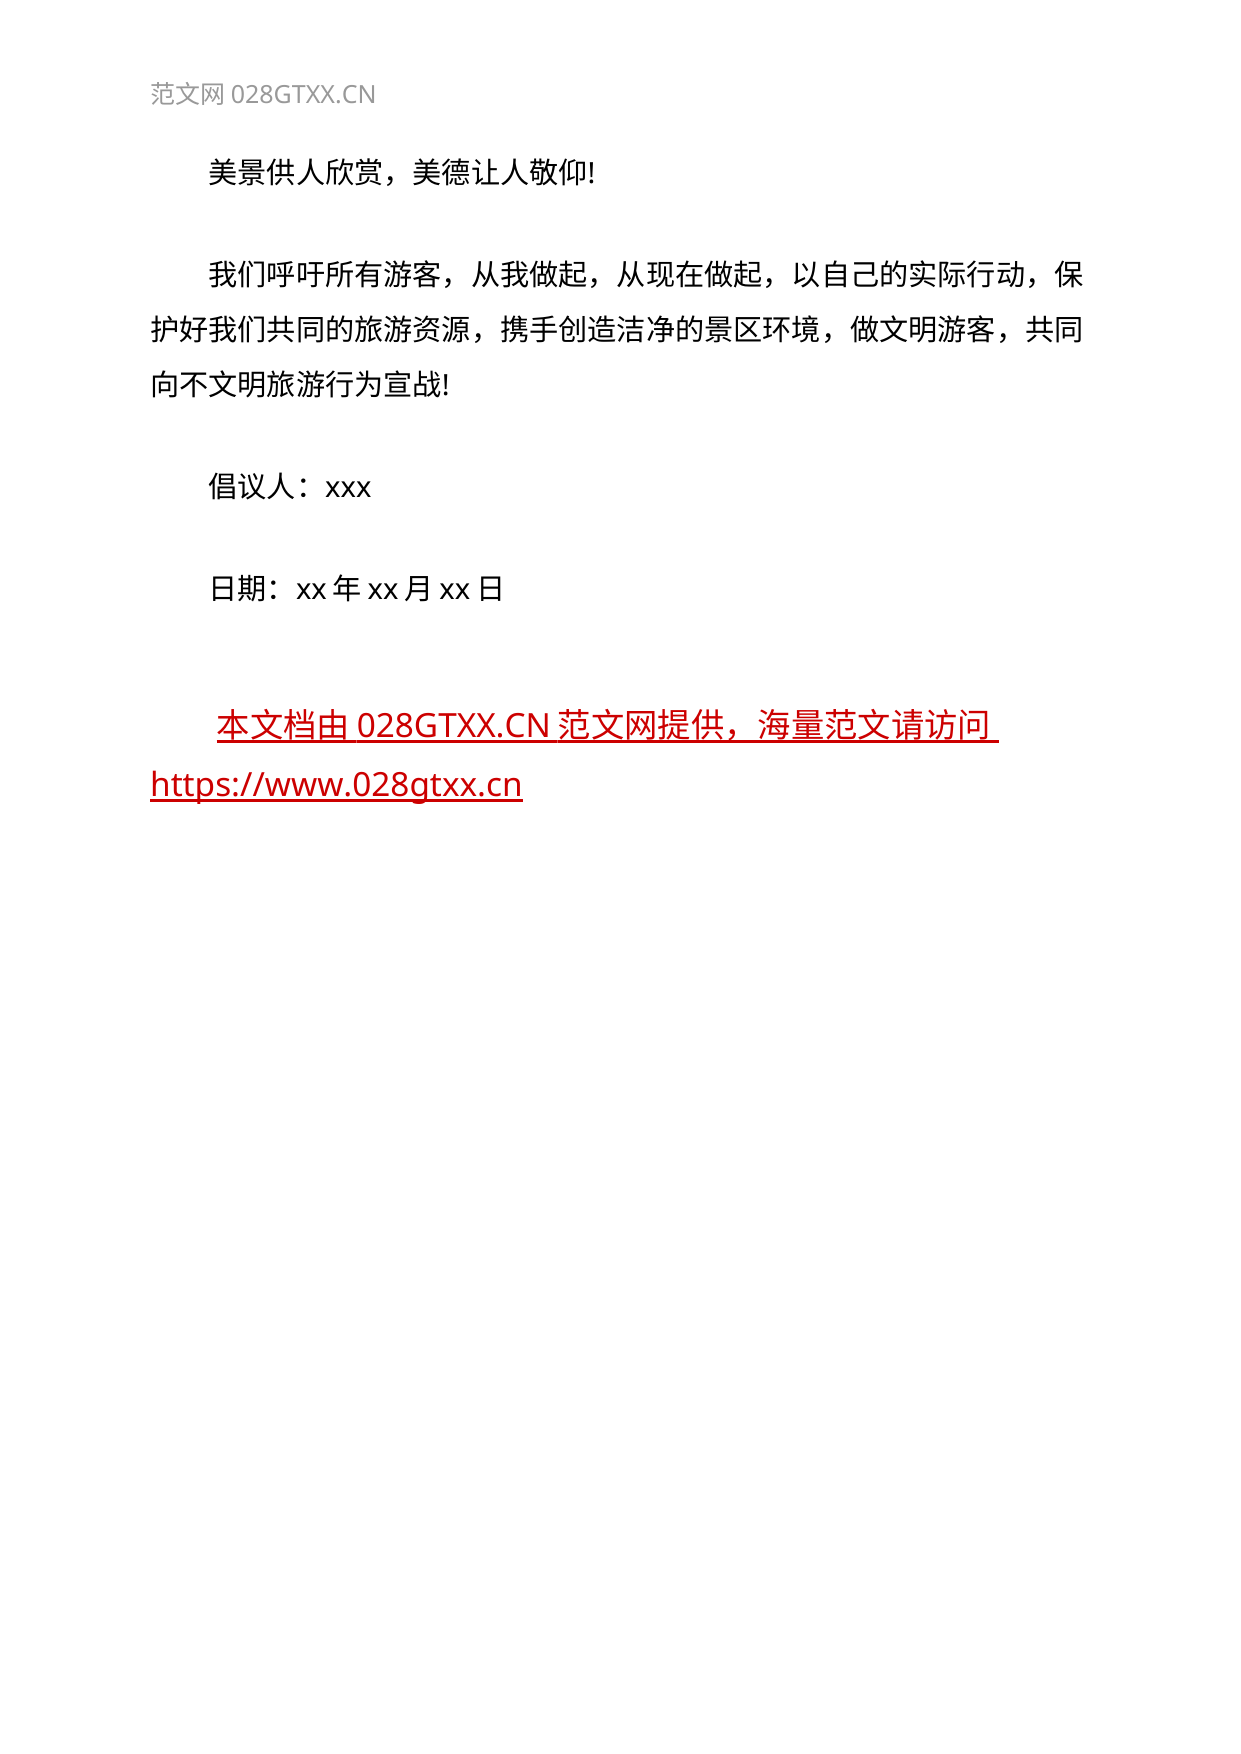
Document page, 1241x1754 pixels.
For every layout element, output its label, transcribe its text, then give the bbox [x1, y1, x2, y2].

text 我们呼吁所有游客，从我做起，从现在做起，以自己的实际行动，保护好我们共同的旅游资源，携手创造洁净的景区环境，做文明游客，共同向不文明旅游行为宣战! [150, 252, 1090, 404]
text 倡议人：xxx [150, 464, 1090, 506]
text 美景供人欣赏，美德让人敬仰! [150, 150, 1090, 192]
text 日期：xx年xx月xx日 [150, 566, 1090, 608]
text 本文档由028GTXX.CN范文网提供，海量范文请访问 https://www.028gtxx.cn [150, 699, 1090, 806]
